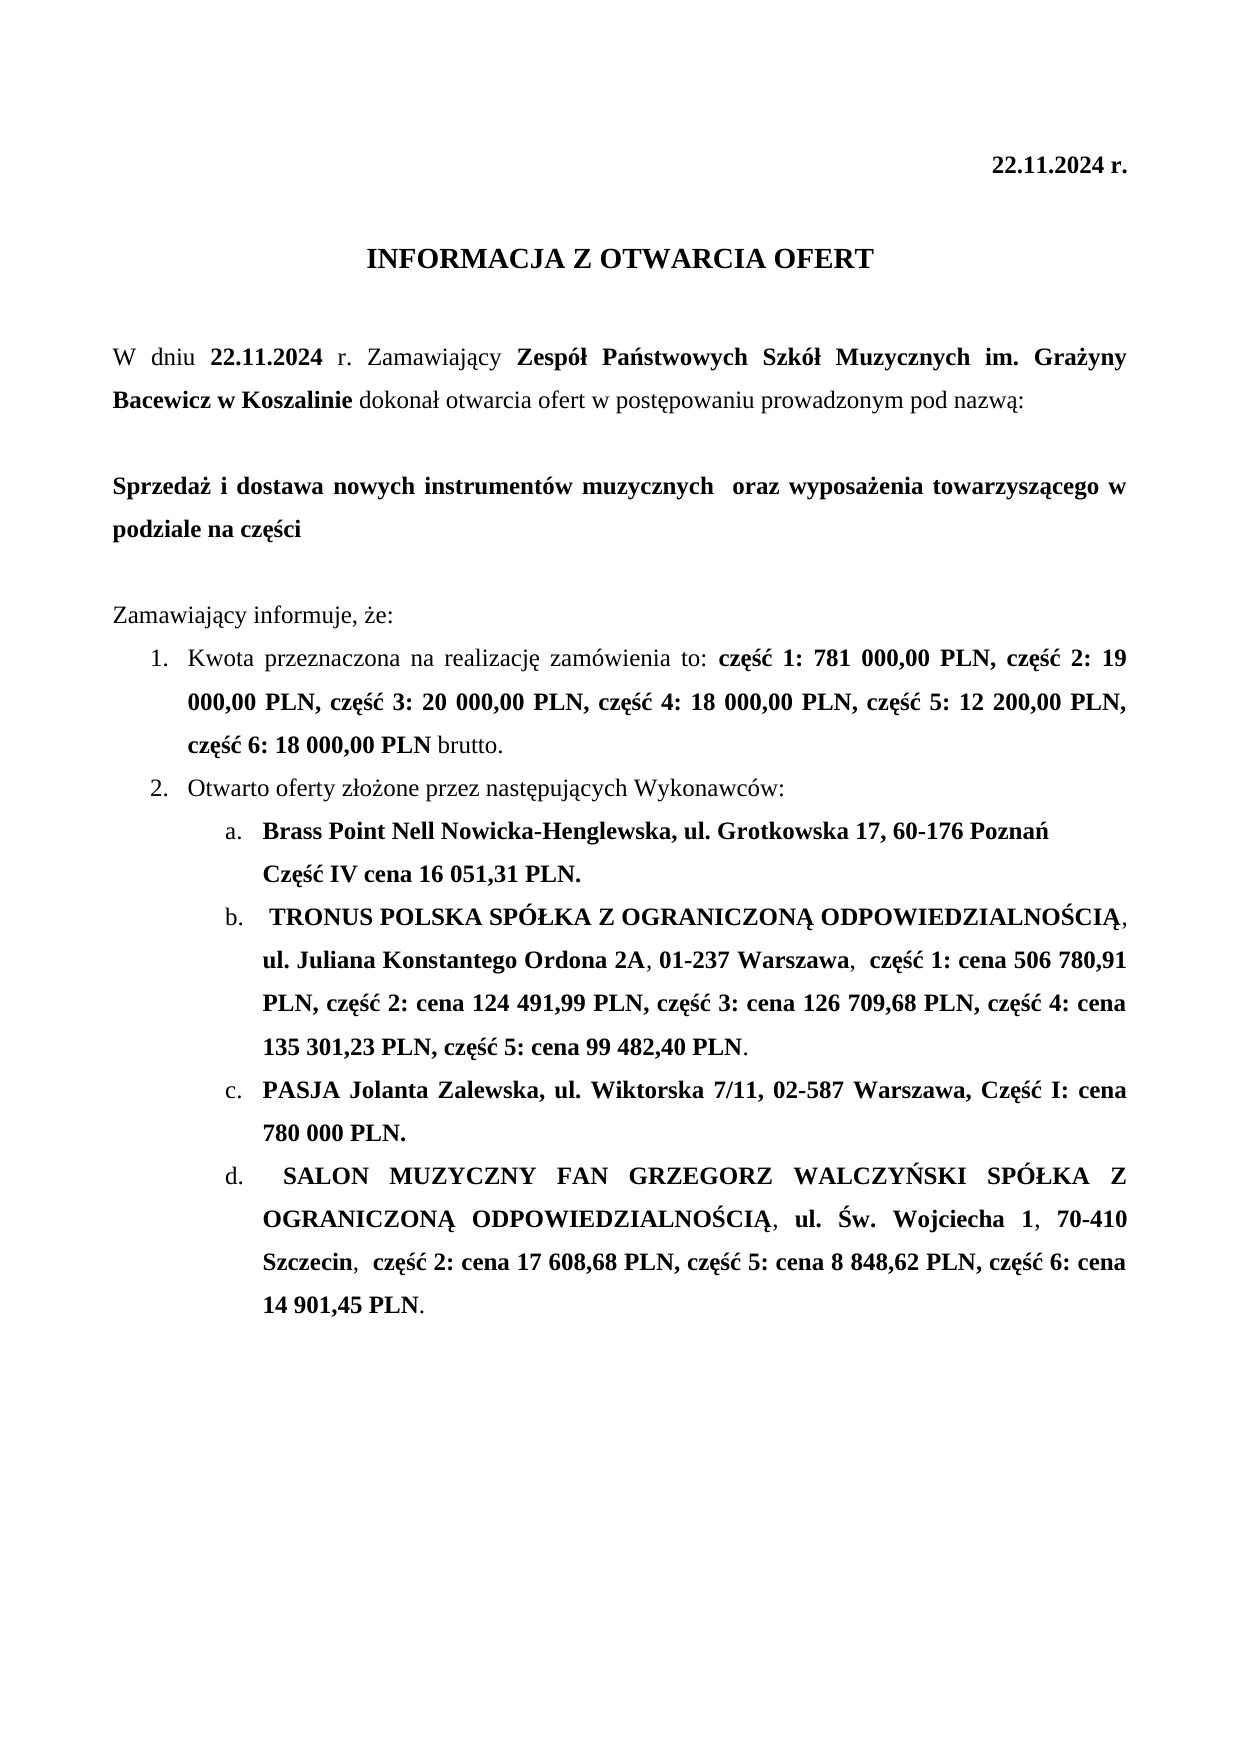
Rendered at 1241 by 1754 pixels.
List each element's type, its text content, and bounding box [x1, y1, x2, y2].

list Otwarto oferty złożone przez następujących Wykonawców: [150, 773, 1128, 802]
list Brass Point Nell Nowicka-Henglewska, ul. Grotkowska 17, 60-176 Poznań [225, 816, 1128, 845]
list PASJA Jolanta Zalewska, ul. Wiktorska 7/11, 02-587 Warszawa, Część I: cena 780 000 PLN. [225, 1075, 1128, 1147]
text 22.11.2024 r. [112, 150, 1128, 179]
text Sprzedaż i dostawa nowych instrumentów muzycznych oraz wyposażenia towarzyszącego w podziale na części [112, 471, 1128, 543]
text W dniu 22.11.2024 r. Zamawiający Zespół Państwowych Szkół Muzycznych im. Grażyny Bacewicz w Koszalinie dokonał otwarcia ofert w postępowaniu prowadzonym pod nazwą: [112, 342, 1128, 413]
text Zamawiający informuje, że: [112, 600, 1128, 629]
text INFORMACJA Z OTWARCIA OFERT [112, 241, 1128, 274]
list TRONUS POLSKA SPÓŁKA Z OGRANICZONĄ ODPOWIEDZIALNOŚCIĄ, ul. Juliana Konstantego Ordona 2A, 01-237 Warszawa, część 1: cena 506 780,91 PLN, część 2: cena 124 491,99 PLN, część 3: cena 126 709,68 PLN, część 4: cena 135 301,23 PLN, część 5: cena 99 482,40 PLN. [225, 902, 1128, 1060]
list Kwota przeznaczona na realizację zamówienia to: część 1: 781 000,00 PLN, część 2: 19 000,00 PLN, część 3: 20 000,00 PLN, część 4: 18 000,00 PLN, część 5: 12 200,00 PLN, część 6: 18 000,00 PLN brutto. [150, 643, 1128, 758]
text Część IV cena 16 051,31 PLN. [262, 859, 1128, 888]
list SALON MUZYCZNY FAN GRZEGORZ WALCZYŃSKI SPÓŁKA Z OGRANICZONĄ ODPOWIEDZIALNOŚCIĄ, ul. Św. Wojciecha 1, 70-410 Szczecin, część 2: cena 17 608,68 PLN, część 5: cena 8 848,62 PLN, część 6: cena 14 901,45 PLN. [225, 1161, 1128, 1319]
